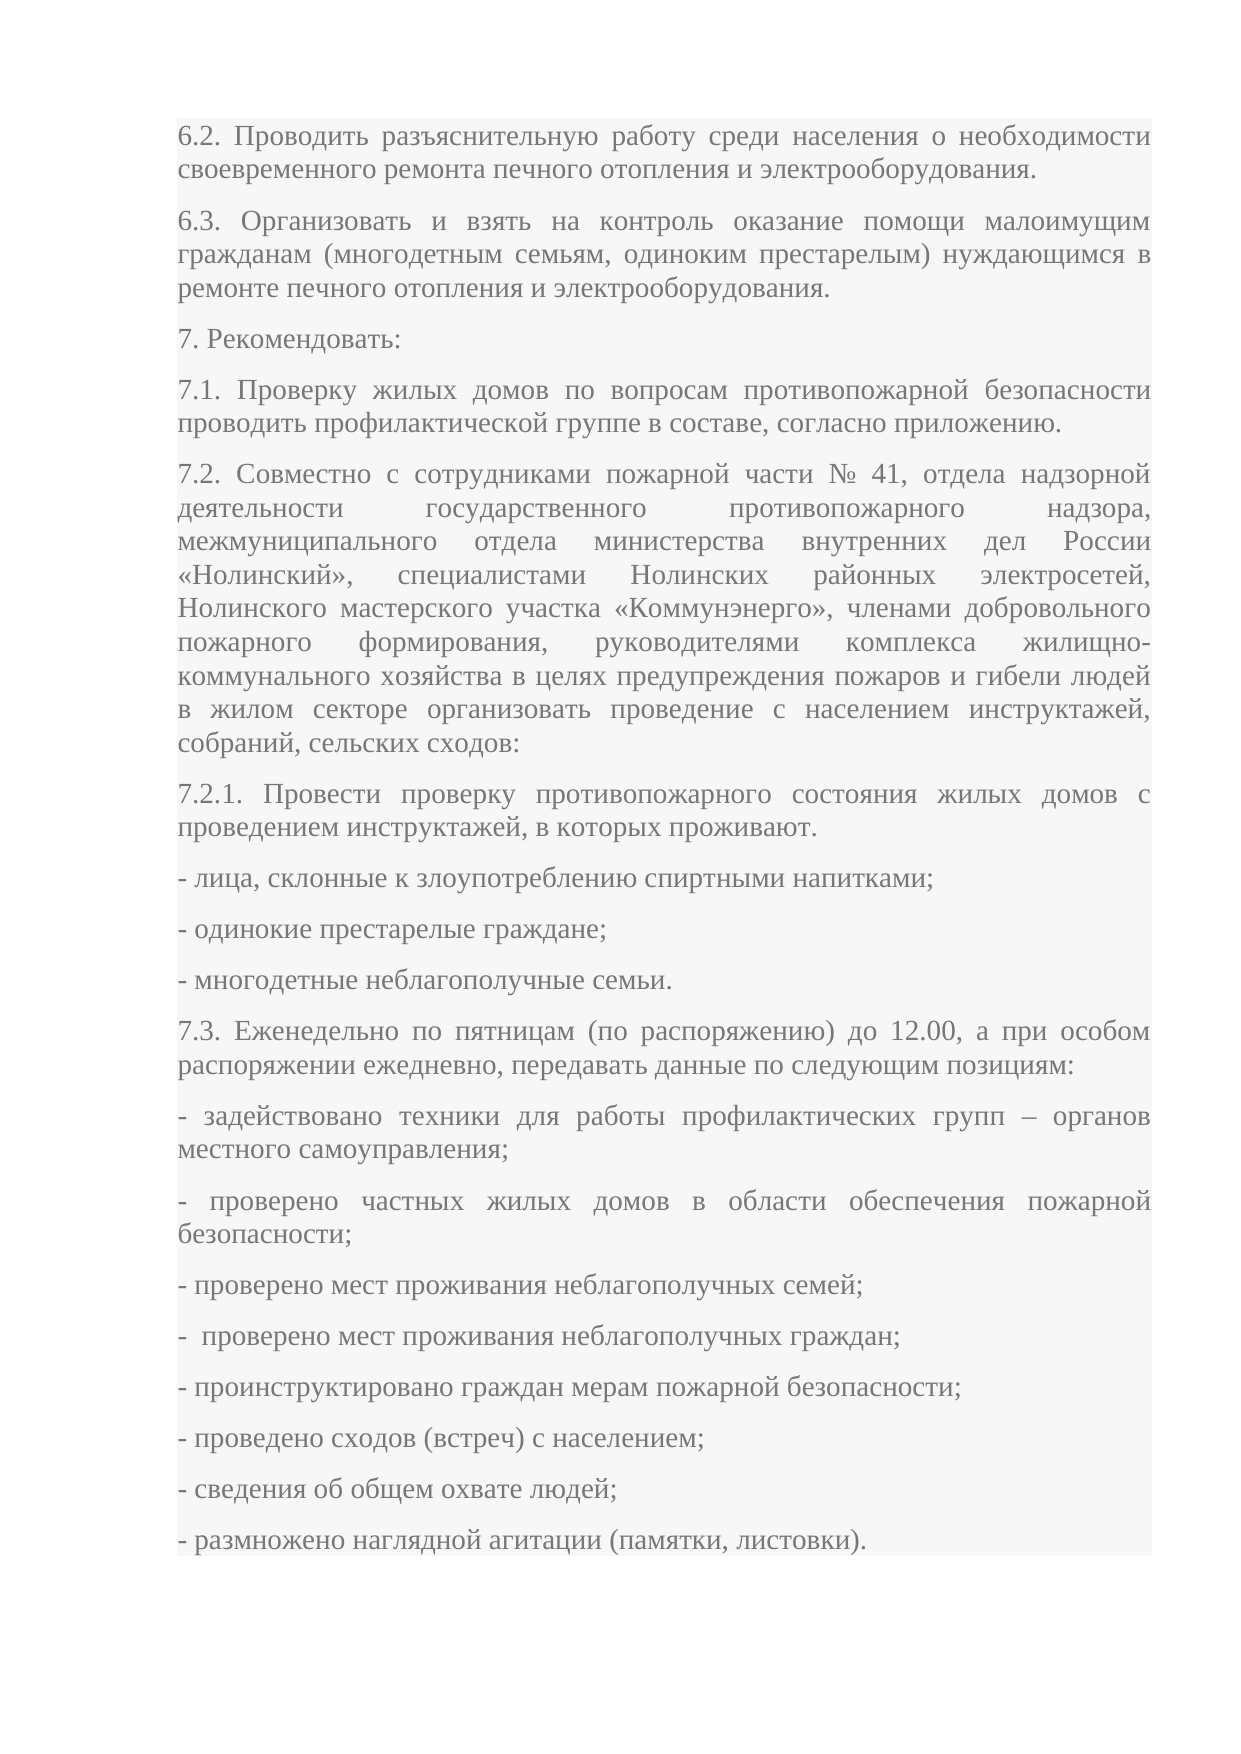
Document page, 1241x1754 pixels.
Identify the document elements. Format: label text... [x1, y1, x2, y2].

text - многодетные неблагополучные семьи. [177, 962, 1152, 996]
text 7. Рекомендовать: [177, 321, 1152, 354]
text 6.3. Организовать и взять на контроль оказание помощи малоимущим гражданам (многодетным семьям, одиноким престарелым) нуждающимся в ремонте печного отопления и электрооборудования. [177, 203, 1152, 303]
text - лица, склонные к злоупотреблению спиртными напитками; [177, 860, 1152, 894]
text - проведено сходов (встреч) с населением; [177, 1420, 1152, 1454]
text 7.2.1. Провести проверку противопожарного состояния жилых домов с проведением инструктажей, в которых проживают. [177, 776, 1152, 843]
text - задействовано техники для работы профилактических групп – органов местного самоуправления; [177, 1098, 1152, 1165]
text - проверено мест проживания неблагополучных граждан; [177, 1318, 1152, 1352]
text 7.1. Проверку жилых домов по вопросам противопожарной безопасности проводить профилактической группе в составе, согласно приложению. [177, 372, 1152, 439]
text - проинструктировано граждан мерам пожарной безопасности; [177, 1369, 1152, 1403]
text 6.2. Проводить разъяснительную работу среди населения о необходимости своевременного ремонта печного отопления и электрооборудования. [177, 118, 1152, 185]
text 7.2. Совместно с сотрудниками пожарной части № 41, отдела надзорной деятельности государственного противопожарного надзора, межмуниципального отдела министерства внутренних дел России «Нолинский», специалистами Нолинских районных электросетей, Нолинского мастерского участка «Коммунэнерго», членами добровольного пожарного формирования, руководителями комплекса жилищно-коммунального хозяйства в целях предупреждения пожаров и гибели людей в жилом секторе организовать проведение с населением инструктажей, собраний, сельских сходов: [177, 456, 1152, 758]
text - проверено частных жилых домов в области обеспечения пожарной безопасности; [177, 1183, 1152, 1250]
text 7.3. Еженедельно по пятницам (по распоряжению) до 12.00, а при особом распоряжении ежедневно, передавать данные по следующим позициям: [177, 1013, 1152, 1081]
text - размножено наглядной агитации (памятки, листовки). [177, 1522, 1152, 1556]
text - сведения об общем охвате людей; [177, 1471, 1152, 1505]
text - одинокие престарелые граждане; [177, 911, 1152, 945]
text - проверено мест проживания неблагополучных семей; [177, 1267, 1152, 1301]
